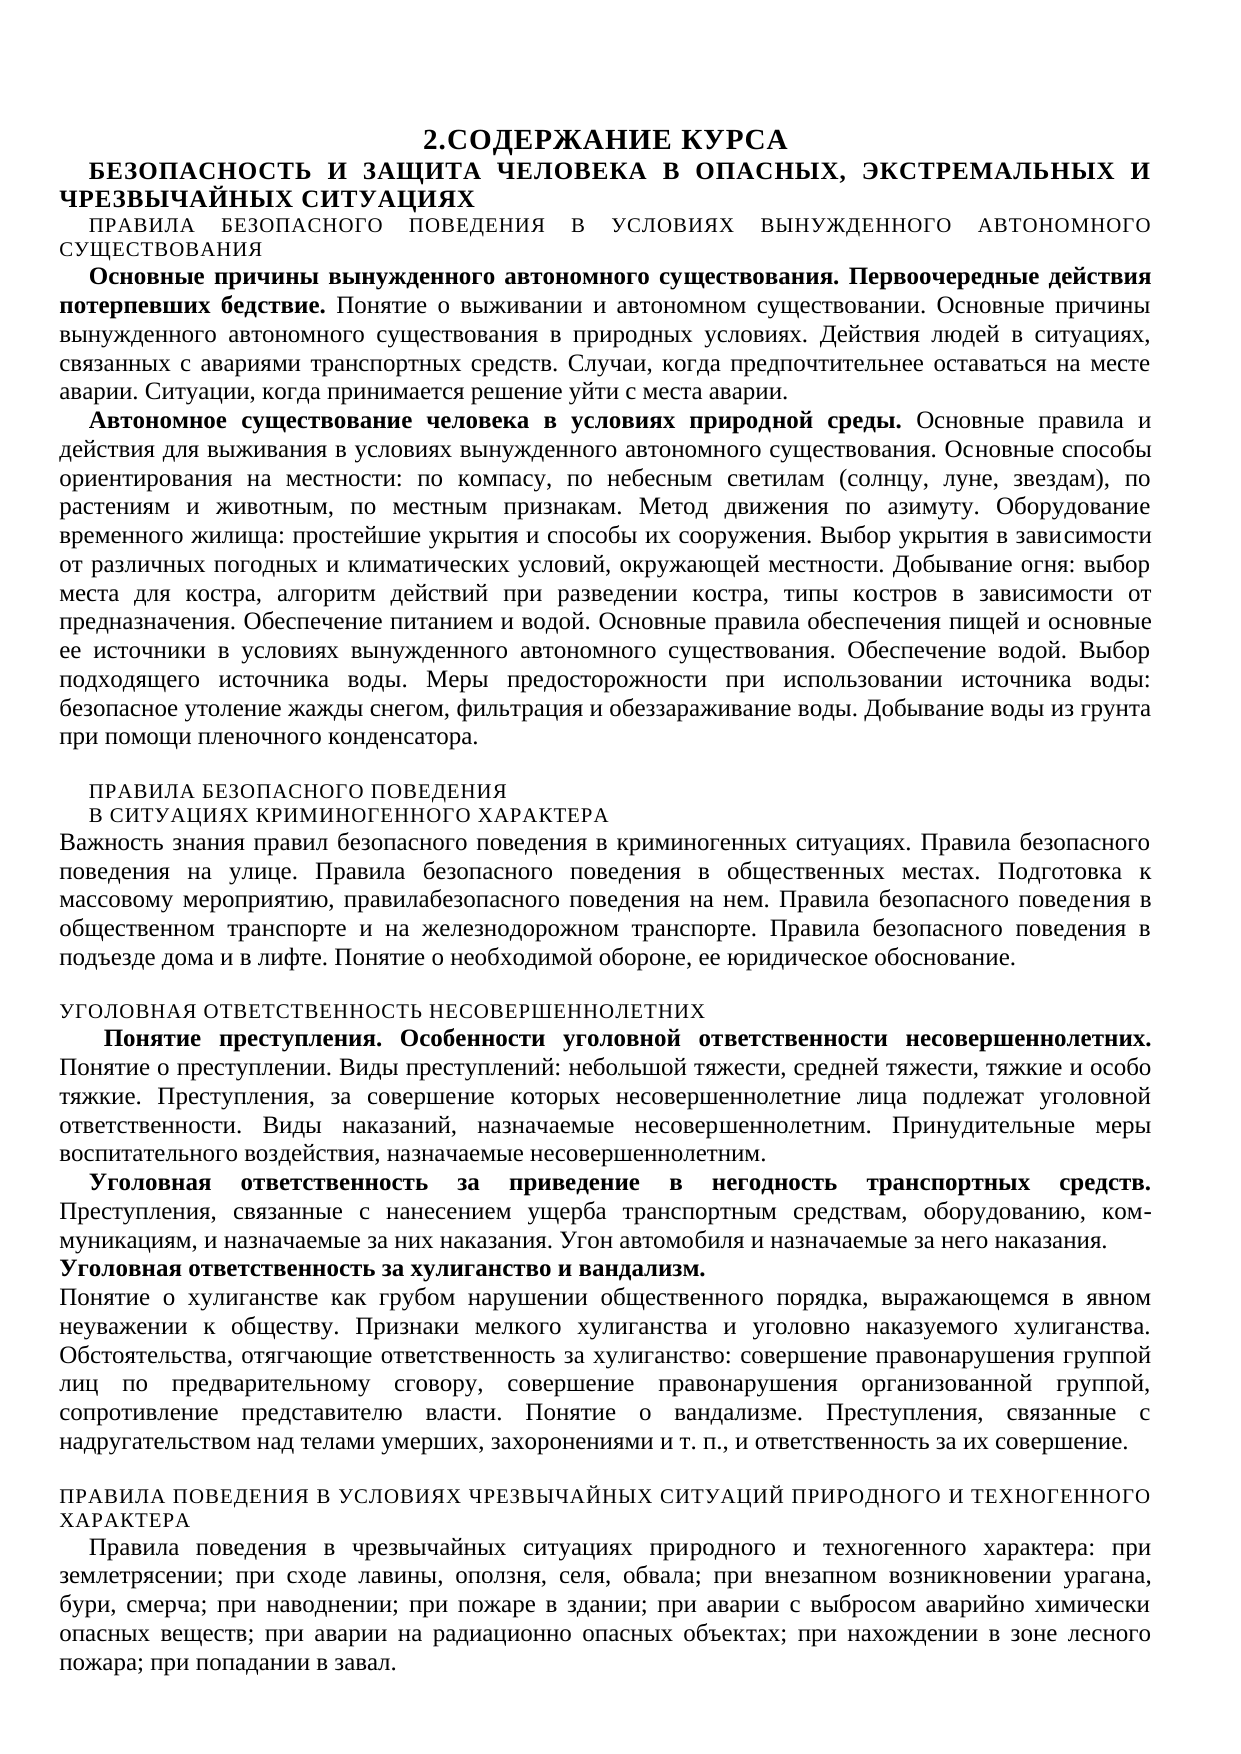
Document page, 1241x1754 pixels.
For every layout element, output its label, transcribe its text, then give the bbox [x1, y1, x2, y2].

text Автономное существование человека в условиях природной среды. Основные правила и действия для выживания в условиях вынужденного автономного существования. Основные способы ориентирования на местности: по компасу, по небесным светилам (солнцу, луне, звездам), по растениям и животным, по местным признакам. Метод движения по азимуту. Оборудование временного жилища: простейшие укрытия и способы их сооружения. Выбор укрытия в зависимости от различных погодных и климатических условий, окружающей местности. Добывание огня: выбор места для костра, алгоритм действий при разведении костра, типы костров в зависимости от предназначения. Обеспечение питанием и водой. Основные правила обеспечения пищей и основные ее источники в условиях вынужденного автономного существования. Обеспечение водой. Выбор подходящего источника воды. Меры предосторожности при использовании источника воды: безопасное утоление жажды снегом, фильтрация и обеззараживание воды. Добывание воды из грунта при помощи пленочного конденсатора. [59, 405, 1152, 750]
text Правила поведения в чрезвычайных ситуациях природного и техногенного характера: при землетрясении; при сходе лавины, оползня, селя, обвала; при внезапном возникновении урагана, бури, смерча; при наводнении; при пожаре в здании; при аварии с выбросом аварийно химически опасных веществ; при аварии на радиационно опасных объектах; при нахождении в зоне лесного пожара; при попадании в завал. [59, 1532, 1152, 1675]
text Уголовная ответственность за приведение в негодность транспортных средств. Преступления, связанные с нанесением ущерба транспортным средствам, оборудованию, коммуникациям, и назначаемые за них наказания. Угон автомобиля и назначаемые за него наказания. [59, 1167, 1152, 1253]
text Уголовная ответственность за хулиганство и вандализм. [59, 1253, 1152, 1282]
text В СИТУАЦИЯХ КРИМИНОГЕННОГО ХАРАКТЕРА [59, 803, 1152, 827]
text ПРАВИЛА ПОВЕДЕНИЯ В УСЛОВИЯХ ЧРЕЗВЫЧАЙНЫХ СИТУАЦИЙ ПРИРОДНОГО И ТЕХНОГЕННОГО ХАРАКТЕРА [59, 1483, 1152, 1532]
text БЕЗОПАСНОСТЬ И ЗАЩИТА ЧЕЛОВЕКА В ОПАСНЫХ, ЭКСТРЕМАЛЬНЫХ И ЧРЕЗВЫЧАЙНЫХ СИТУАЦИЯХ [59, 156, 1152, 213]
text УГОЛОВНАЯ ОТВЕТСТВЕННОСТЬ НЕСОВЕРШЕННОЛЕТНИХ [59, 999, 1152, 1023]
text Понятие о хулиганстве как грубом нарушении общественного порядка, выражающемся в явном неуважении к обществу. Признаки мелкого хулиганства и уголовно наказуемого хулиганства. Обстоятельства, отягчающие ответственность за хулиганство: совершение правонарушения группой лиц по предварительному сговору, совершение правонарушения организованной группой, сопротивление представителю власти. Понятие о вандализме. Преступления, связанные с надругательством над телами умерших, захоронениями и т. п., и ответственность за их совершение. [59, 1282, 1152, 1455]
text Важность знания правил безопасного поведения в криминогенных ситуациях. Правила безопасного поведения на улице. Правила безопасного поведения в общественных местах. Подготовка к массовому мероприятию, правилабезопасного поведения на нем. Правила безопасного поведения в общественном транспорте и на железнодорожном транспорте. Правила безопасного поведения в подъезде дома и в лифте. Понятие о необходимой обороне, ее юридическое обоснование. [59, 827, 1152, 971]
text ПРАВИЛА БЕЗОПАСНОГО ПОВЕДЕНИЯ В УСЛОВИЯХ ВЫНУЖДЕННОГО АВТОНОМНОГО СУЩЕСТВОВАНИЯ [59, 213, 1152, 261]
text ПРАВИЛА БЕЗОПАСНОГО ПОВЕДЕНИЯ [59, 779, 1152, 803]
text Понятие преступления. Особенности уголовной ответственности несовершеннолетних. Понятие о преступлении. Виды преступлений: небольшой тяжести, средней тяжести, тяжкие и особо тяжкие. Преступления, за совершение которых несовершеннолетние лица подлежат уголовной ответственности. Виды наказаний, назначаемые несовершеннолетним. Принудительные меры воспитательного воздействия, назначаемые несовершеннолетним. [59, 1023, 1152, 1167]
text Основные причины вынужденного автономного существования. Первоочередные действия потерпевших бедствие. Понятие о выживании и автономном существовании. Основные причины вынужденного автономного существования в природных условиях. Действия людей в ситуациях, связанных с авариями транспортных средств. Случаи, когда предпочтительнее оставаться на месте аварии. Ситуации, когда принимается решение уйти с места аварии. [59, 261, 1152, 405]
text 2.СОДЕРЖАНИЕ КУРСА [59, 122, 1152, 156]
